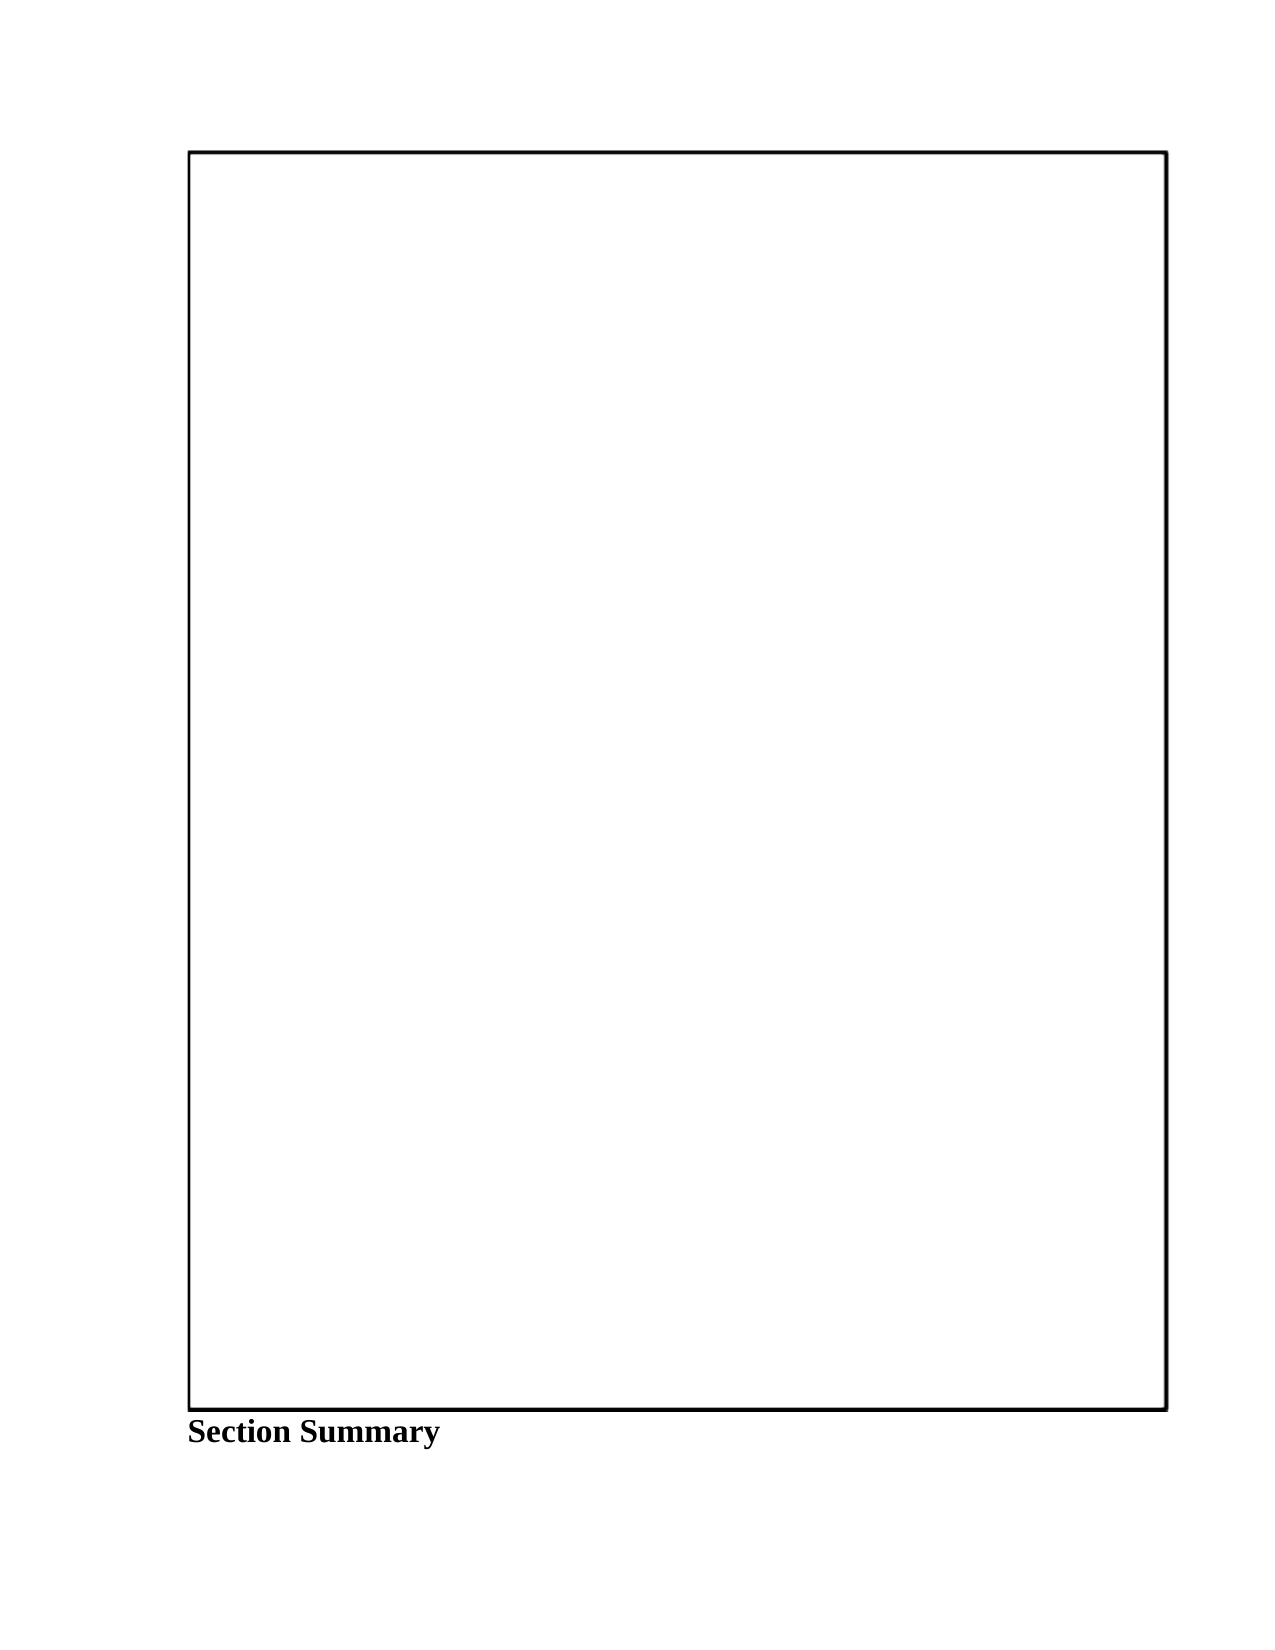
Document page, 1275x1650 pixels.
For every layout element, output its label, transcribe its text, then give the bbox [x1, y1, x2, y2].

picture [187, 150, 1171, 1412]
text Section Summary [187, 1412, 1087, 1450]
